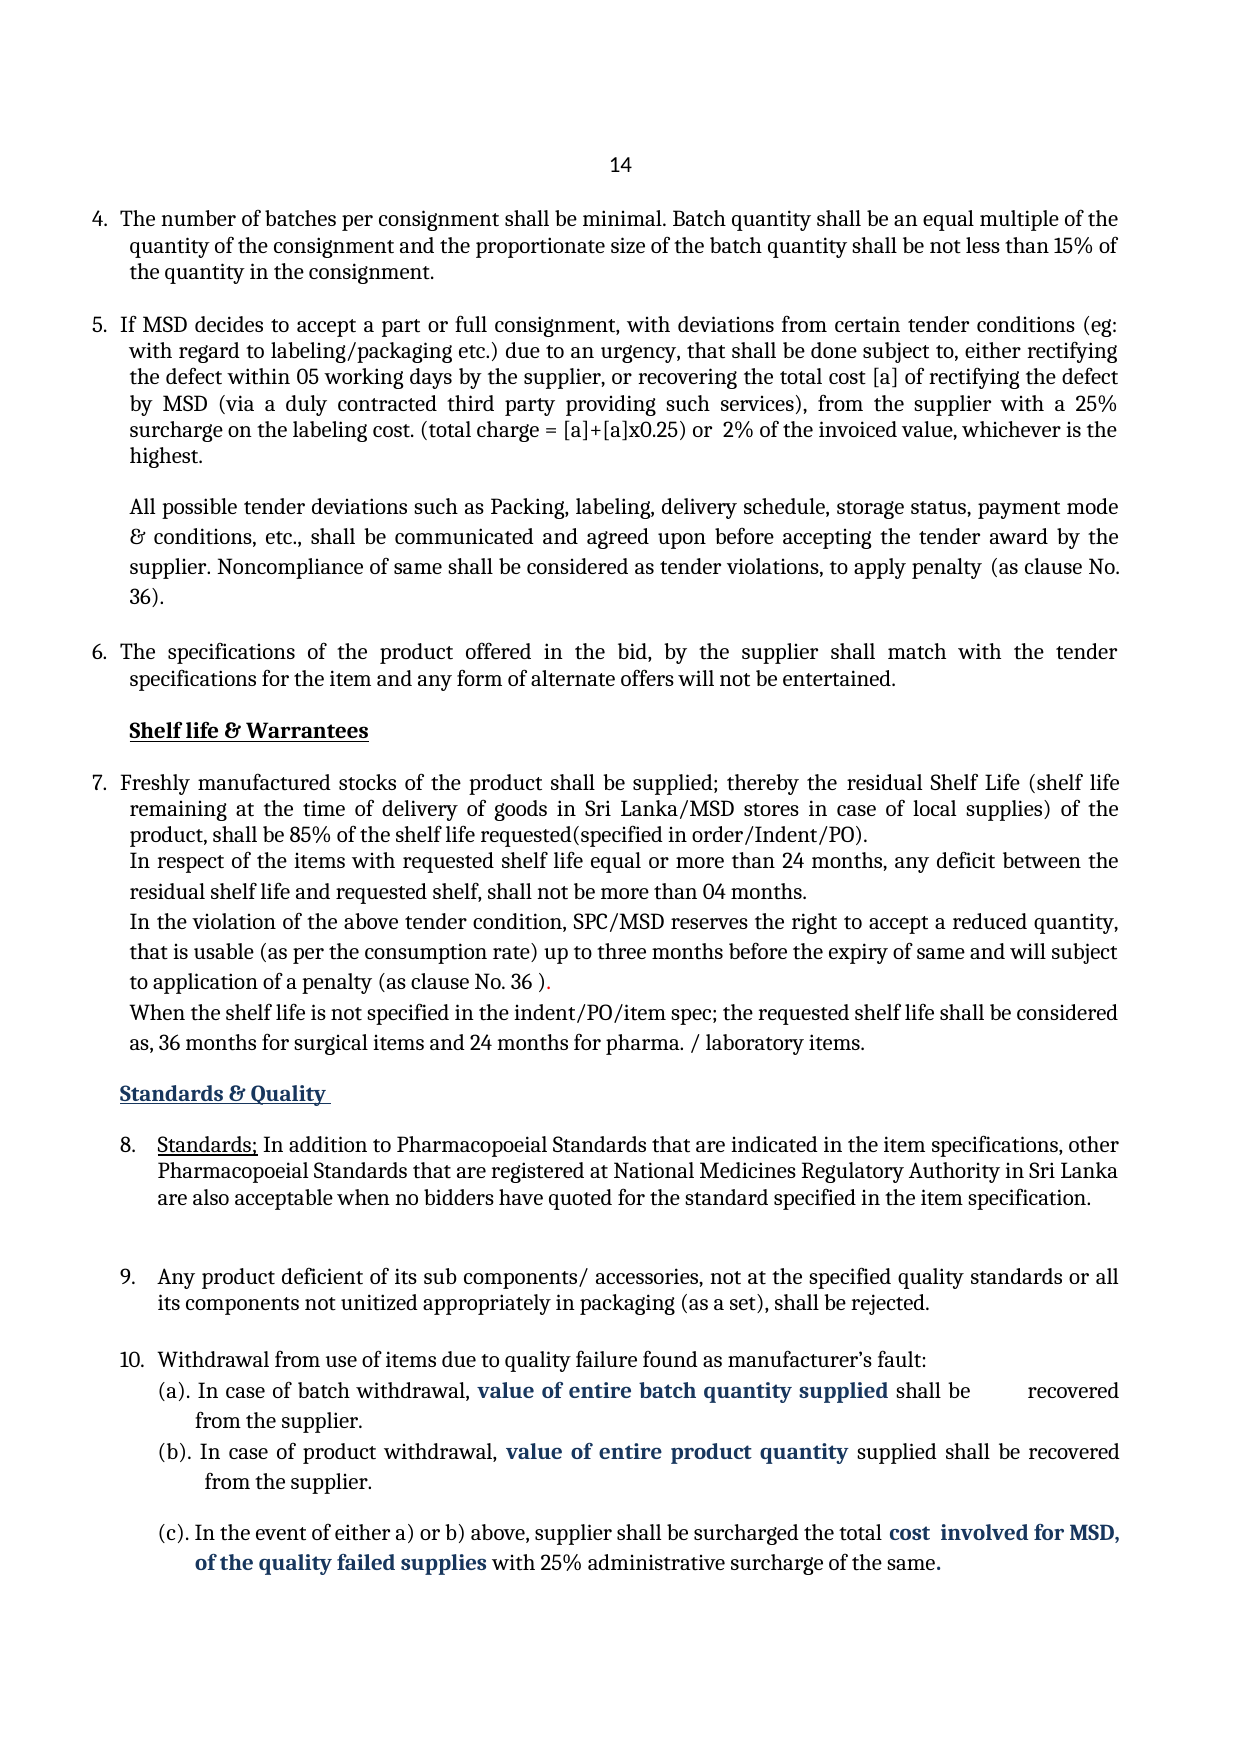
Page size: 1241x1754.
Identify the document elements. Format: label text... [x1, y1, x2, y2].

list When the shelf life is not specified in the indent/PO/item spec; the requested shelf life shall be considered as, 36 months for surgical items and 24 months for pharma. / laboratory items. [129, 999, 1120, 1056]
list Any product deficient of its sub components/ accessories, not at the specified quality standards or all its components not unitized appropriately in packaging (as a set), shall be rejected. [120, 1263, 1120, 1316]
list Freshly manufactured stocks of the product shall be supplied; thereby the residual Shelf Life (shelf life remaining at the time of delivery of goods in Sri Lanka/MSD stores in case of local supplies) of the product, shall be 85% of the shelf life requested(specified in order/Indent/PO). [92, 769, 1120, 848]
list In the violation of the above tender condition, SPC/MSD reserves the right to accept a reduced quantity, that is usable (as per the consumption rate) up to three months before the expiry of same and will subject to application of a penalty (as clause No. 36 ). [129, 909, 1120, 996]
list (a). In case of batch withdrawal, value of entire batch quantity supplied shall be recovered from the supplier. [157, 1378, 1120, 1435]
list The number of batches per consignment shall be minimal. Batch quantity shall be an equal multiple of the quantity of the consignment and the proportionate size of the batch quantity shall be not less than 15% of the quantity in the consignment. [92, 206, 1120, 285]
list Withdrawal from use of items due to quality failure found as manufacturer’s fault: [120, 1346, 1120, 1373]
list In respect of the items with requested shelf life equal or more than 24 months, any deficit between the residual shelf life and requested shelf, shall not be more than 04 months. [129, 848, 1120, 905]
list If MSD decides to accept a part or full consignment, with deviations from certain tender conditions (eg: with regard to labeling/packaging etc.) due to an urgency, that shall be done subject to, either rectifying the defect within 05 working days by the supplier, or recovering the total cost [a] of rectifying the defect by MSD (via a duly contracted third party providing such services), from the supplier with a 25% surcharge on the labeling cost. (total charge = [a]+[a]x0.25) or 2% of the invoiced value, whichever is the highest. [92, 311, 1120, 469]
text Standards & Quality [120, 1081, 1120, 1107]
text Shelf life & Warrantees [129, 718, 1120, 744]
list All possible tender deviations such as Packing, labeling, delivery schedule, storage status, payment mode & conditions, etc., shall be communicated and agreed upon before accepting the tender award by the supplier. Noncompliance of same shall be considered as tender violations, to apply penalty (as clause No. 36). [129, 493, 1120, 611]
text (c). In the event of either a) or b) above, supplier shall be surcharged the total cost involved for MSD, of the quality failed supplies with 25% administrative surcharge of the same. [157, 1520, 1120, 1576]
list The specifications of the product offered in the bid, by the supplier shall match with the tender specifications for the item and any form of alternate offers will not be entertained. [92, 639, 1120, 692]
list (b). In case of product withdrawal, value of entire product quantity supplied shall be recovered from the supplier. [157, 1438, 1120, 1495]
list Standards; In addition to Pharmacopoeial Standards that are indicated in the item specifications, other Pharmacopoeial Standards that are registered at National Medicines Regulatory Authority in Sri Lanka are also acceptable when no bidders have quoted for the standard specified in the item specification. [120, 1132, 1120, 1211]
